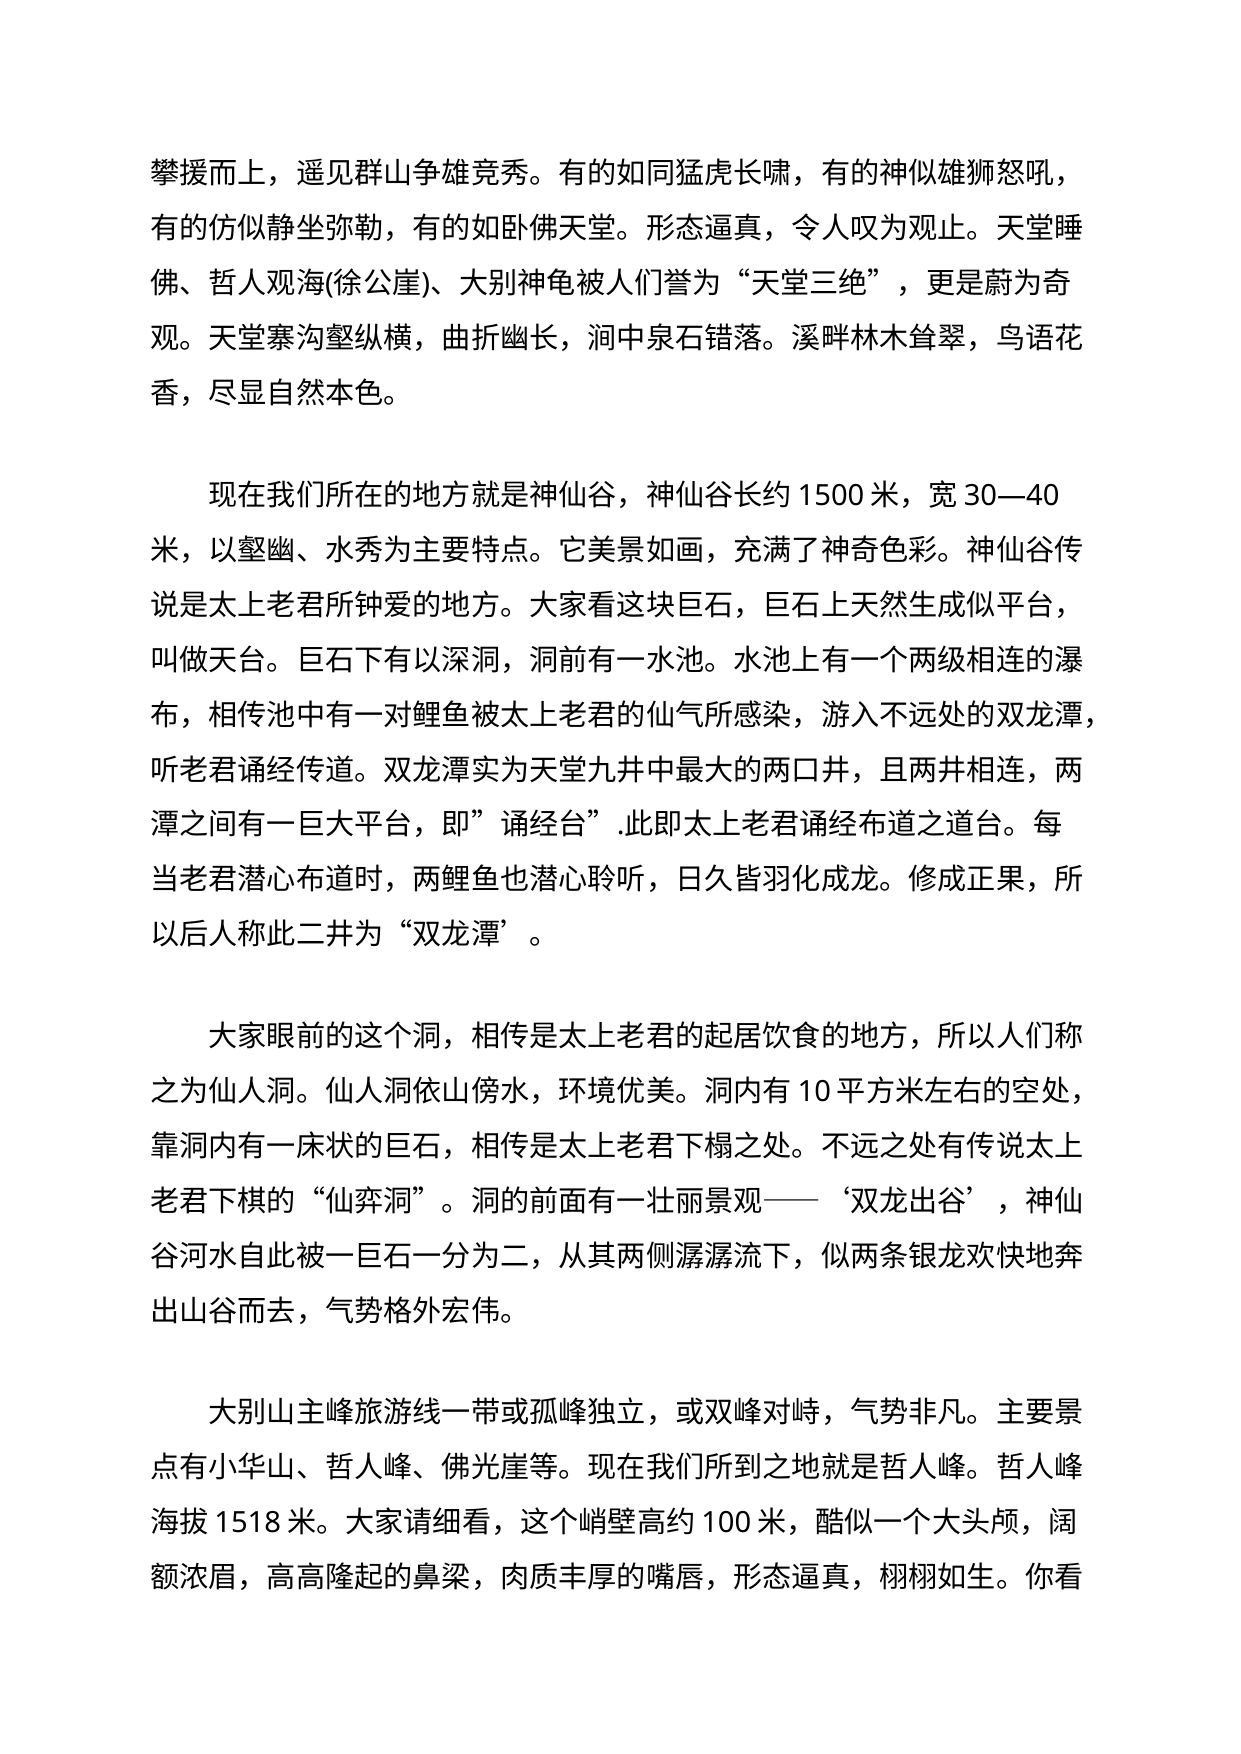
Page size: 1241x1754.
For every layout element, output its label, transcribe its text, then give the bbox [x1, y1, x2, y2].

text 现在我们所在的地方就是神仙谷，神仙谷长约1500米，宽30—40米，以壑幽、水秀为主要特点。它美景如画，充满了神奇色彩。神仙谷传说是太上老君所钟爱的地方。大家看这块巨石，巨石上天然生成似平台，叫做天台。巨石下有以深洞，洞前有一水池。水池上有一个两级相连的瀑布，相传池中有一对鲤鱼被太上老君的仙气所感染，游入不远处的双龙潭，听老君诵经传道。双龙潭实为天堂九井中最大的两口井，且两井相连，两潭之间有一巨大平台，即”诵经台”.此即太上老君诵经布道之道台。每当老君潜心布道时，两鲤鱼也潜心聆听，日久皆羽化成龙。修成正果，所以后人称此二井为“双龙潭’。 [150, 471, 1090, 953]
text 大家眼前的这个洞，相传是太上老君的起居饮食的地方，所以人们称之为仙人洞。仙人洞依山傍水，环境优美。洞内有10平方米左右的空处，靠洞内有一床状的巨石，相传是太上老君下榻之处。不远之处有传说太上老君下棋的“仙弈洞”。洞的前面有一壮丽景观——‘双龙出谷’，神仙谷河水自此被一巨石一分为二，从其两侧潺潺流下，似两条银龙欢快地奔出山谷而去，气势格外宏伟。 [150, 1013, 1090, 1329]
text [150, 1389, 1090, 1596]
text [150, 150, 1090, 412]
